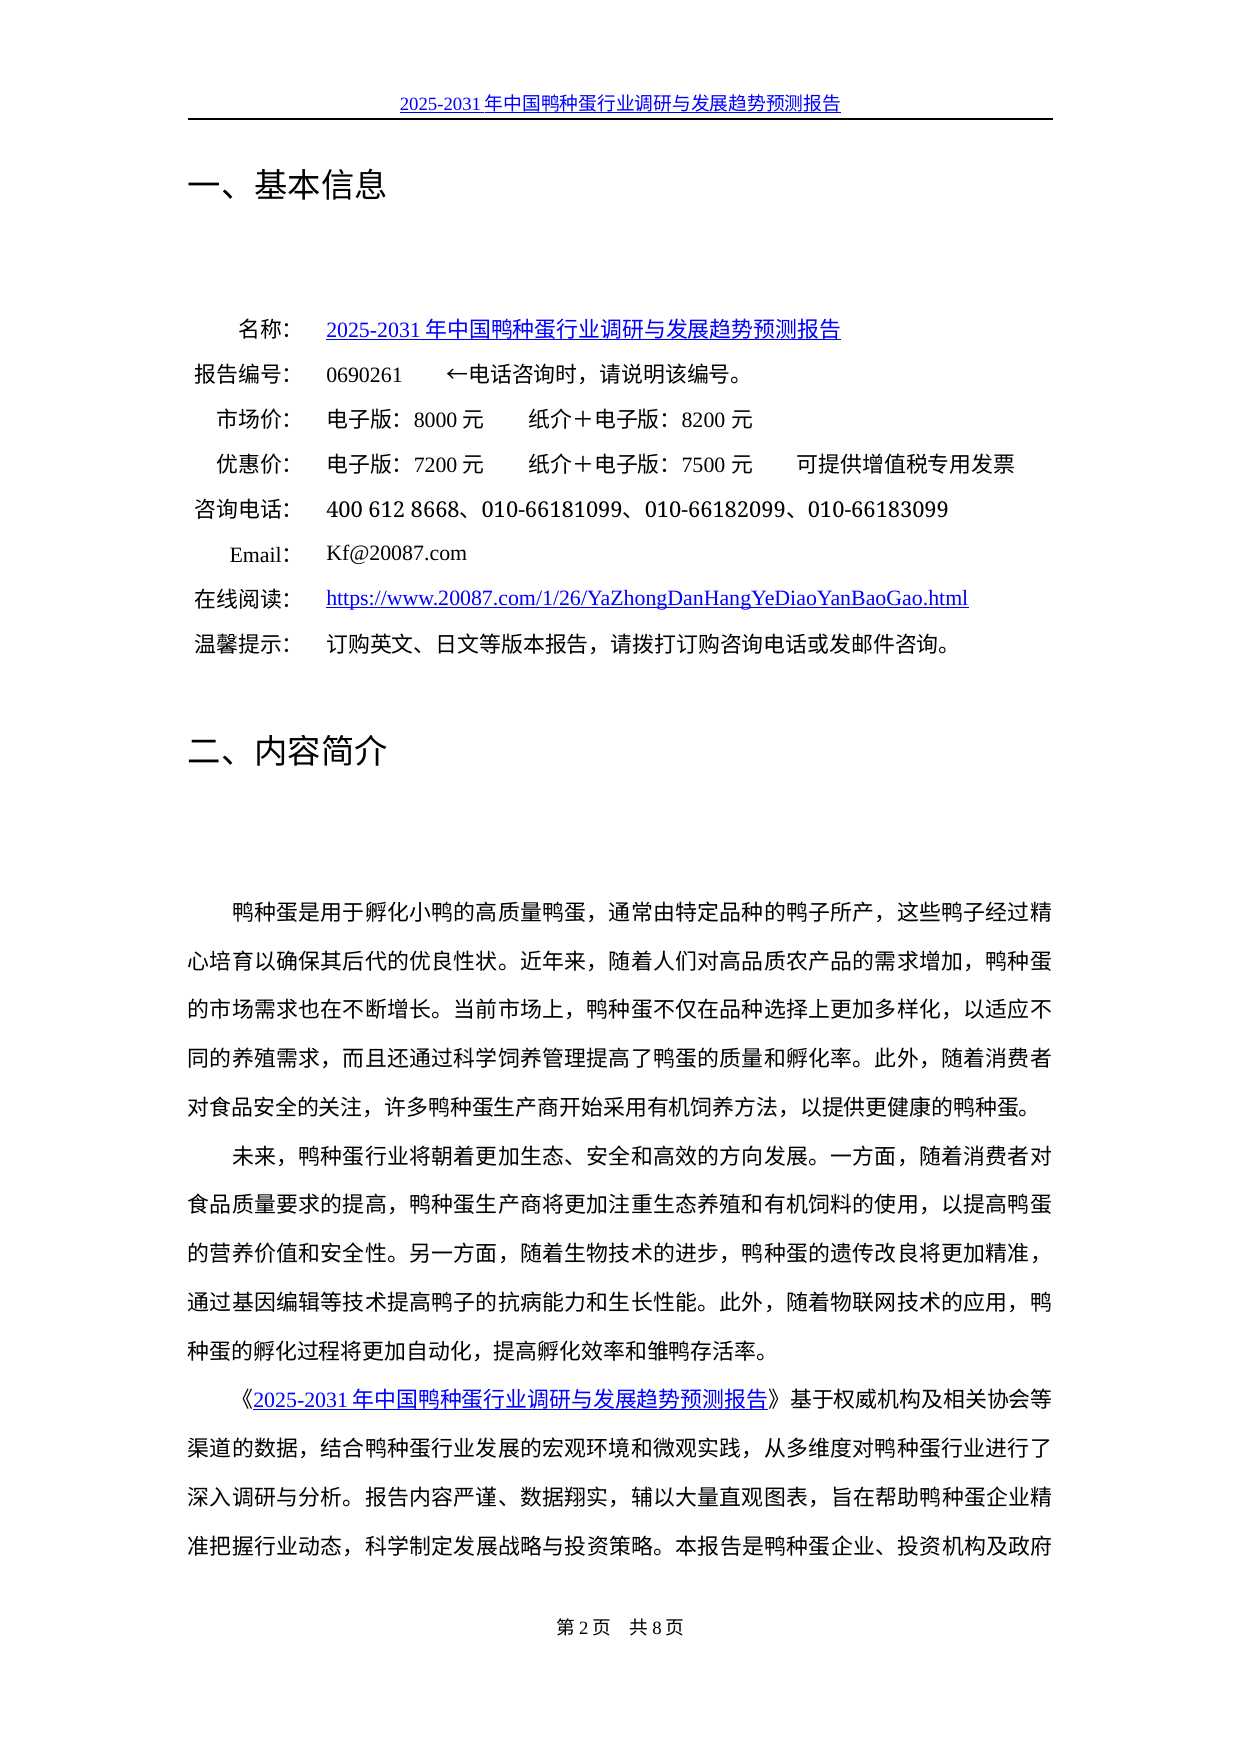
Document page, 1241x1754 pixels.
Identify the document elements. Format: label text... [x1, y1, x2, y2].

table_cell Email： [167, 537, 315, 582]
table_cell 电子版：7200 元 纸介＋电子版：7500 元 可提供增值税专用发票 [315, 447, 1073, 492]
table_cell 0690261 ←电话咨询时，请说明该编号。 [315, 357, 1073, 402]
title 一、基本信息 [187, 150, 1053, 215]
table_cell 市场价： [167, 402, 315, 447]
table_header 2025-2031年中国鸭种蛋行业调研与发展趋势预测报告 [315, 312, 1073, 357]
table_cell 在线阅读： [167, 582, 315, 627]
table_cell 优惠价： [167, 447, 315, 492]
table_cell 报告编号： [167, 357, 315, 402]
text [187, 894, 1053, 1561]
table_cell 400 612 8668、010-66181099、010-66182099、010-66183099 [315, 492, 1073, 537]
table_cell 电子版：8000 元 纸介＋电子版：8200 元 [315, 402, 1073, 447]
table_cell [315, 582, 1073, 627]
table_cell Kf@20087.com [315, 537, 1073, 582]
title 二、内容简介 [187, 717, 1053, 782]
table_cell 咨询电话： [167, 492, 315, 537]
table_cell 温馨提示： [167, 627, 315, 672]
table_header 名称： [167, 312, 315, 357]
table_cell 订购英文、日文等版本报告，请拨打订购咨询电话或发邮件咨询。 [315, 627, 1073, 672]
